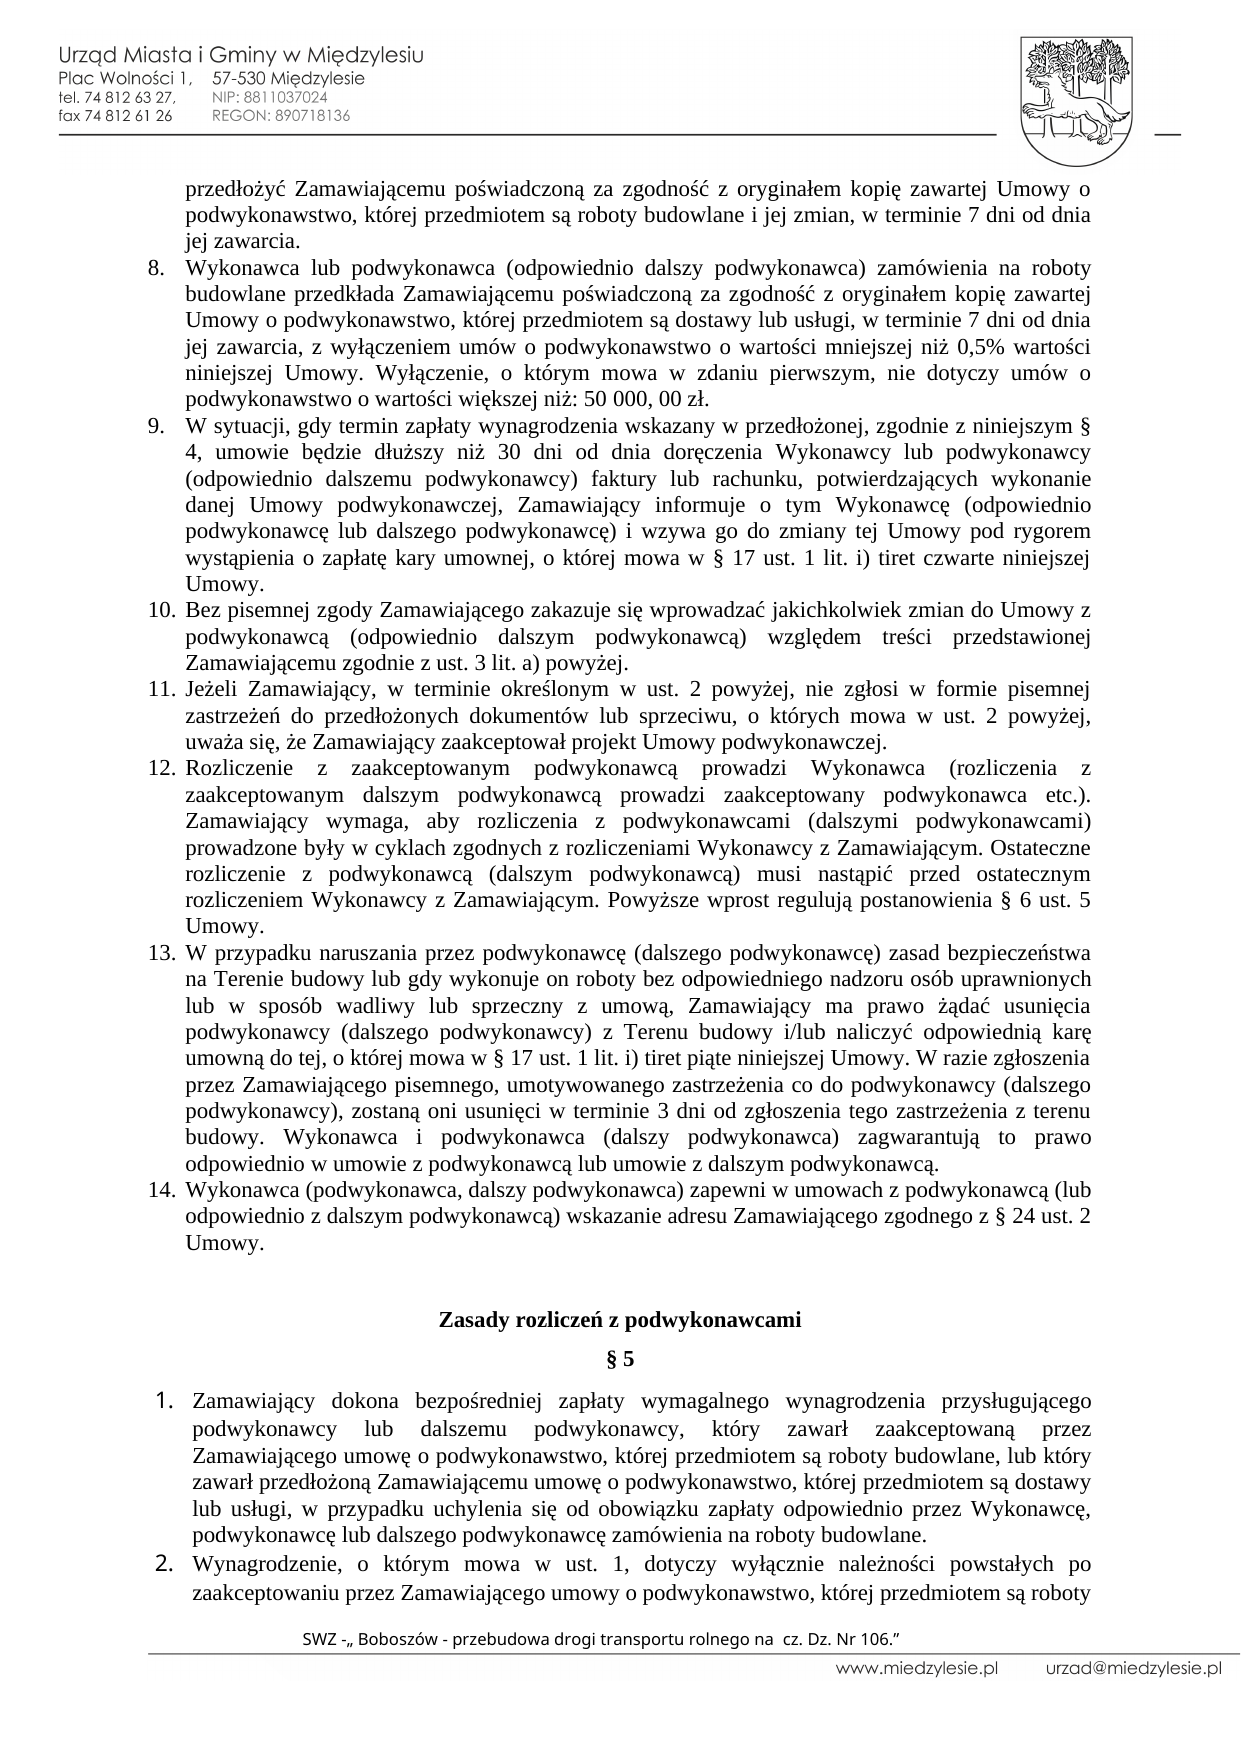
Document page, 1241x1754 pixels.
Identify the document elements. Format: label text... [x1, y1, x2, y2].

list Rozliczenie z zaakceptowanym podwykonawcą prowadzi Wykonawca (rozliczenia z zaakceptowanym dalszym podwykonawcą prowadzi zaakceptowany podwykonawca etc.). Zamawiający wymaga, aby rozliczenia z podwykonawcami (dalszymi podwykonawcami) prowadzone były w cyklach zgodnych z rozliczeniami Wykonawcy z Zamawiającym. Ostateczne rozliczenie z podwykonawcą (dalszym podwykonawcą) musi nastąpić przed ostatecznym rozliczeniem Wykonawcy z Zamawiającym. Powyższe wprost regulują postanowienia § 6 ust. 5 Umowy. [148, 754, 1093, 939]
text § 5 [148, 1345, 1093, 1372]
list Zamawiający dokona bezpośredniej zapłaty wymagalnego wynagrodzenia przysługującego podwykonawcy lub dalszemu podwykonawcy, który zawarł zaakceptowaną przez Zamawiającego umowę o podwykonawstwo, której przedmiotem są roboty budowlane, lub który zawarł przedłożoną Zamawiającemu umowę o podwykonawstwo, której przedmiotem są dostawy lub usługi, w przypadku uchylenia się od obowiązku zapłaty odpowiednio przez Wykonawcę, podwykonawcę lub dalszego podwykonawcę zamówienia na roboty budowlane. [154, 1384, 1093, 1547]
picture [147, 1650, 1241, 1681]
list Wykonawca (podwykonawca, dalszy podwykonawca) zapewni w umowach z podwykonawcą (lub odpowiednio z dalszym podwykonawcą) wskazanie adresu Zamawiającego zgodnego z § 24 ust. 2 Umowy. [148, 1176, 1093, 1255]
list Wykonawca lub podwykonawca (odpowiednio dalszy podwykonawca) zamówienia na roboty budowlane przedkłada Zamawiającemu poświadczoną za zgodność z oryginałem kopię zawartej Umowy o podwykonawstwo, której przedmiotem są dostawy lub usługi, w terminie 7 dni od dnia jej zawarcia, z wyłączeniem umów o podwykonawstwo o wartości mniejszej niż 0,5% wartości niniejszej Umowy. Wyłączenie, o którym mowa w zdaniu pierwszym, nie dotyczy umów o podwykonawstwo o wartości większej niż: 50 000, 00 zł. [148, 254, 1093, 412]
list Jeżeli Zamawiający, w terminie określonym w ust. 2 powyżej, nie zgłosi w formie pisemnej zastrzeżeń do przedłożonych dokumentów lub sprzeciwu, o których mowa w ust. 2 powyżej, uważa się, że Zamawiający zaakceptował projekt Umowy podwykonawczej. [148, 675, 1093, 754]
text Zasady rozliczeń z podwykonawcami [148, 1307, 1093, 1333]
picture [58, 29, 1182, 175]
list W sytuacji, gdy termin zapłaty wynagrodzenia wskazany w przedłożonej, zgodnie z niniejszym § 4, umowie będzie dłuższy niż 30 dni od dnia doręczenia Wykonawcy lub podwykonawcy (odpowiednio dalszemu podwykonawcy) faktury lub rachunku, potwierdzających wykonanie danej Umowy podwykonawczej, Zamawiający informuje o tym Wykonawcę (odpowiednio podwykonawcę lub dalszego podwykonawcę) i wzywa go do zmiany tej Umowy pod rygorem wystąpienia o zapłatę kary umownej, o której mowa w § 17 ust. 1 lit. i) tiret czwarte niniejszej Umowy. [148, 412, 1093, 596]
list Bez pisemnej zgody Zamawiającego zakazuje się wprowadzać jakichkolwiek zmian do Umowy z podwykonawcą (odpowiednio dalszym podwykonawcą) względem treści przedstawionej Zamawiającemu zgodnie z ust. 3 lit. a) powyżej. [148, 596, 1093, 675]
list W przypadku naruszania przez podwykonawcę (dalszego podwykonawcę) zasad bezpieczeństwa na Terenie budowy lub gdy wykonuje on roboty bez odpowiedniego nadzoru osób uprawnionych lub w sposób wadliwy lub sprzeczny z umową, Zamawiający ma prawo żądać usunięcia podwykonawcy (dalszego podwykonawcy) z Terenu budowy i/lub naliczyć odpowiednią karę umowną do tej, o której mowa w § 17 ust. 1 lit. i) tiret piąte niniejszej Umowy. W razie zgłoszenia przez Zamawiającego pisemnego, umotywowanego zastrzeżenia co do podwykonawcy (dalszego podwykonawcy), zostaną oni usunięci w terminie 3 dni od zgłoszenia tego zastrzeżenia z terenu budowy. Wykonawca i podwykonawca (dalszy podwykonawca) zagwarantują to prawo odpowiednio w umowie z podwykonawcą lub umowie z dalszym podwykonawcą. [148, 939, 1093, 1176]
